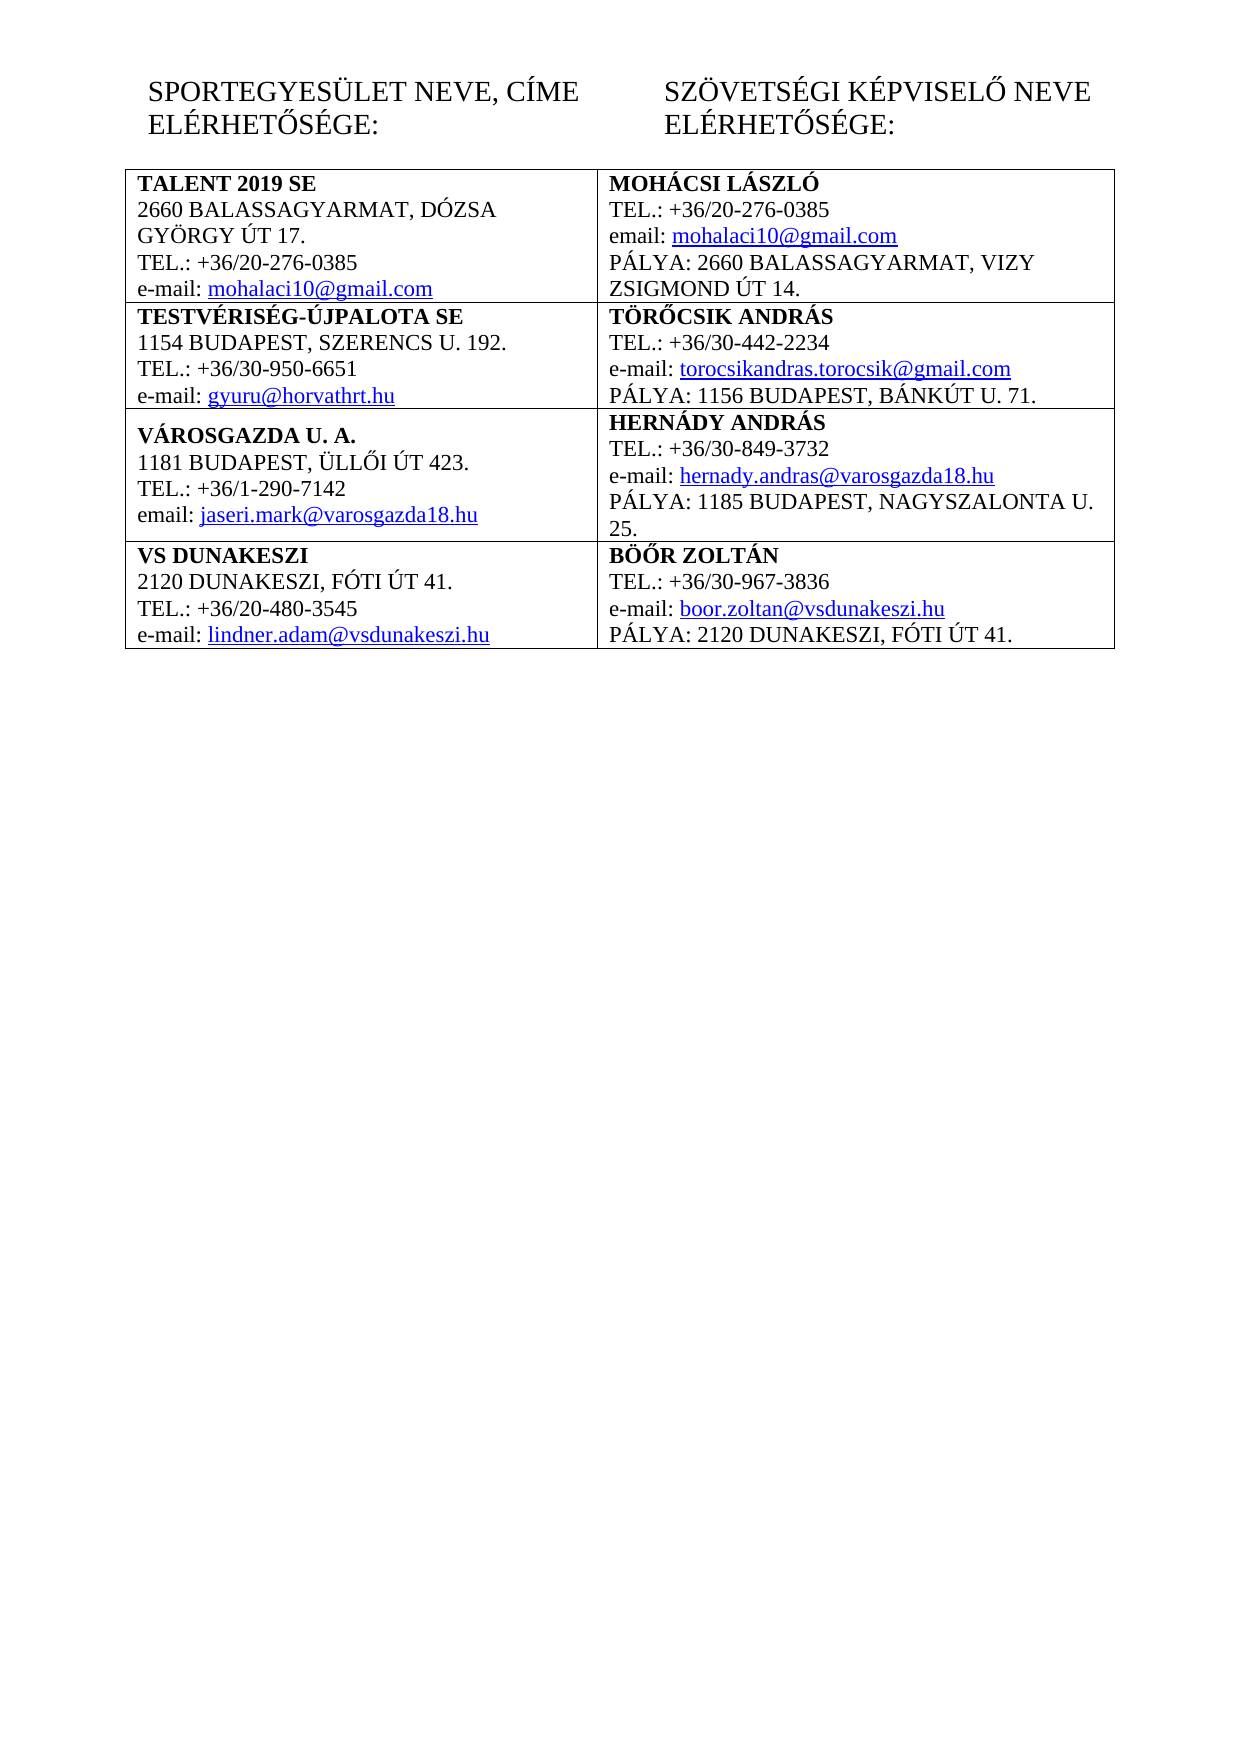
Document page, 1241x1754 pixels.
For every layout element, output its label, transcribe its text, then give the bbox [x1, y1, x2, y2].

table_cell VS DUNAKESZI 2120 DUNAKESZI, FÓTI ÚT 41. TEL.: +36/20-480-3545 e-mail: lindner.adam@vsdunakeszi.hu [126, 542, 597, 647]
table_cell VÁROSGAZDA U. A. 1181 BUDAPEST, ÜLLŐI ÚT 423. TEL.: +36/1-290-7142 email: jaseri.mark@varosgazda18.hu [126, 409, 597, 541]
table_cell MOHÁCSI LÁSZLÓ TEL.: +36/20-276-0385 email: mohalaci10@gmail.com PÁLYA: 2660 BALASSAGYARMAT, VIZY ZSIGMOND ÚT 14. [598, 170, 1114, 302]
table_cell TÖRŐCSIK ANDRÁS TEL.: +36/30-442-2234 e-mail: torocsikandras.torocsik@gmail.com PÁLYA: 1156 BUDAPEST, BÁNKÚT U. 71. [598, 303, 1114, 408]
table_cell TESTVÉRISÉG-ÚJPALOTA SE 1154 BUDAPEST, SZERENCS U. 192. TEL.: +36/30-950-6651 e-mail: gyuru@horvathrt.hu [126, 303, 597, 408]
table_cell BÖŐR ZOLTÁN TEL.: +36/30-967-3836 e-mail: boor.zoltan@vsdunakeszi.hu PÁLYA: 2120 DUNAKESZI, FÓTI ÚT 41. [598, 542, 1114, 647]
table_cell TALENT 2019 SE 2660 BALASSAGYARMAT, DÓZSA GYÖRGY ÚT 17. TEL.: +36/20-276-0385 e-mail: mohalaci10@gmail.com [126, 170, 597, 302]
table_cell HERNÁDY ANDRÁS TEL.: +36/30-849-3732 e-mail: hernady.andras@varosgazda18.hu PÁLYA: 1185 BUDAPEST, NAGYSZALONTA U. 25. [598, 409, 1114, 541]
